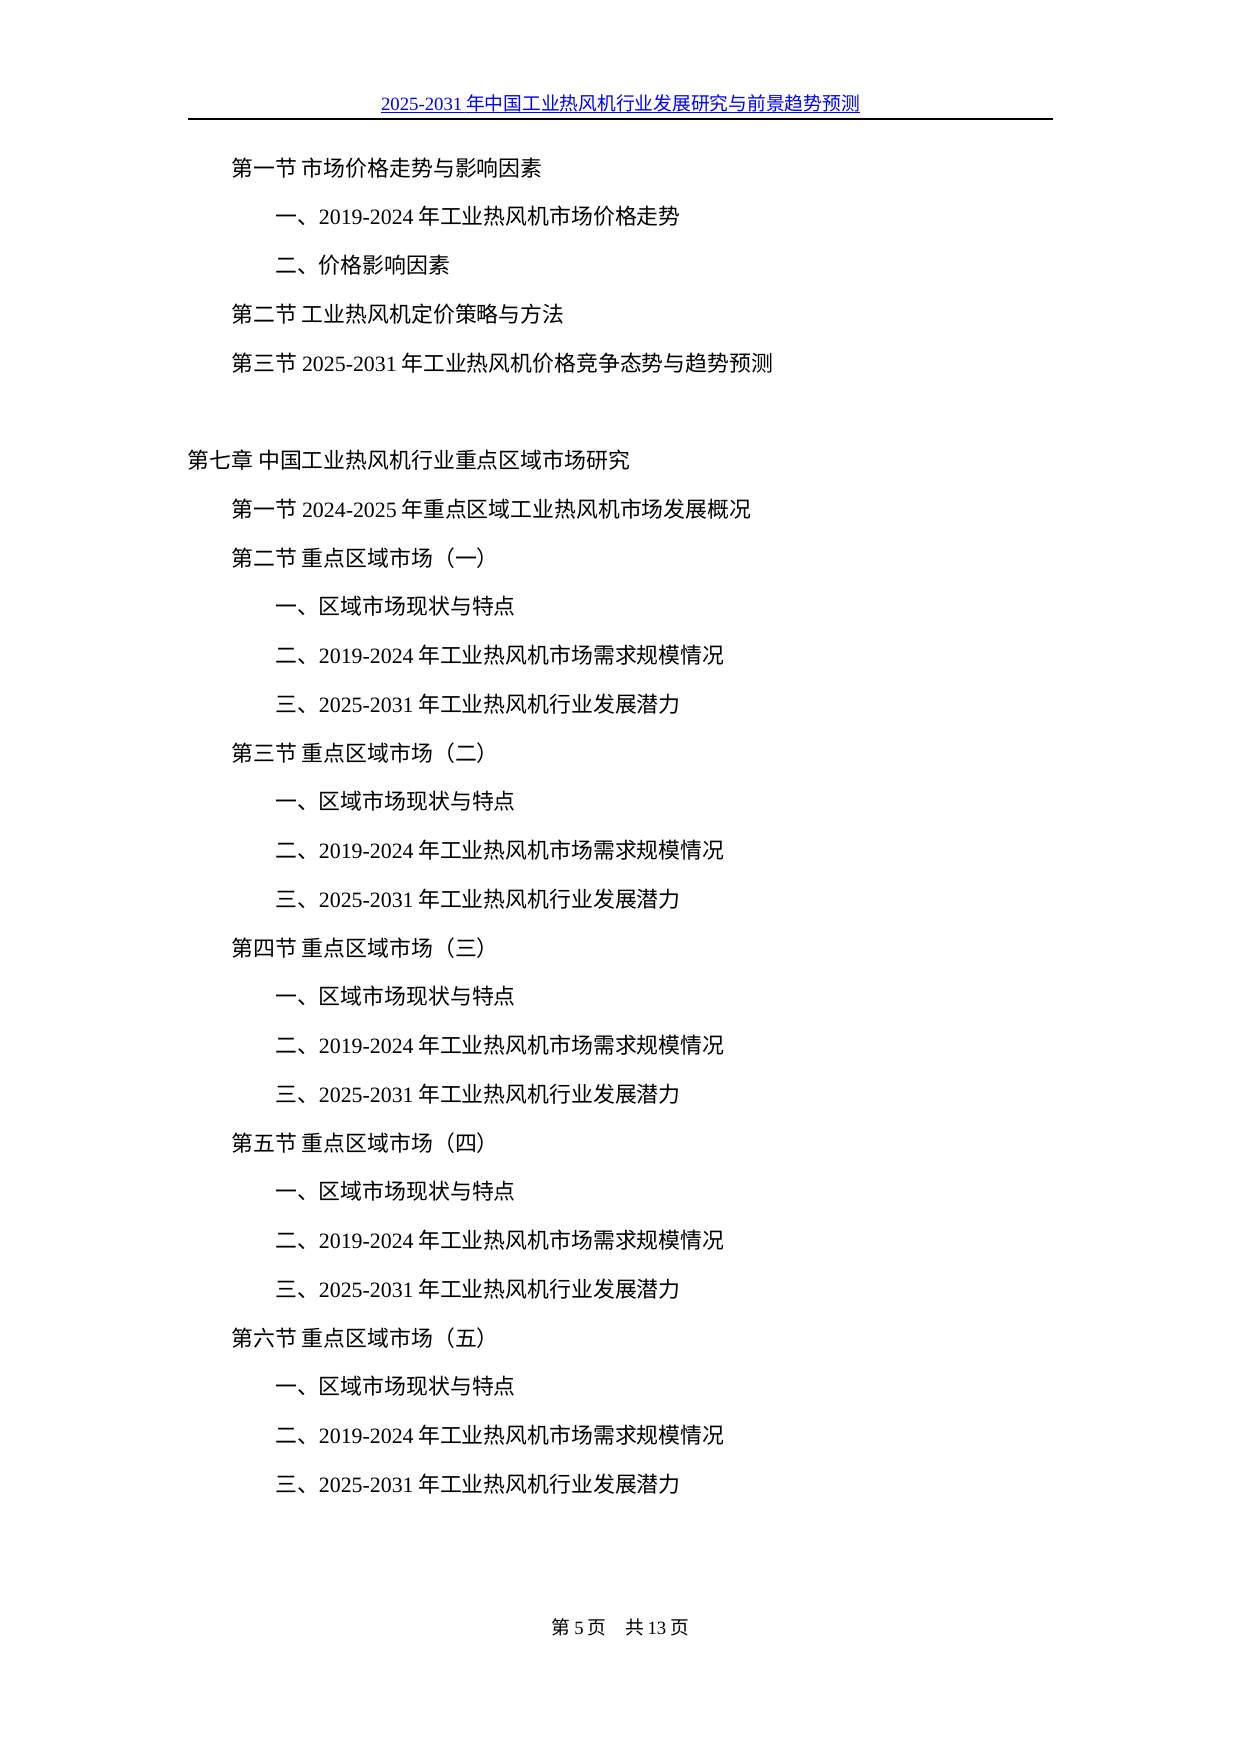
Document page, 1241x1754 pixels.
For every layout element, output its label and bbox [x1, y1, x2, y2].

text [187, 150, 1053, 1499]
